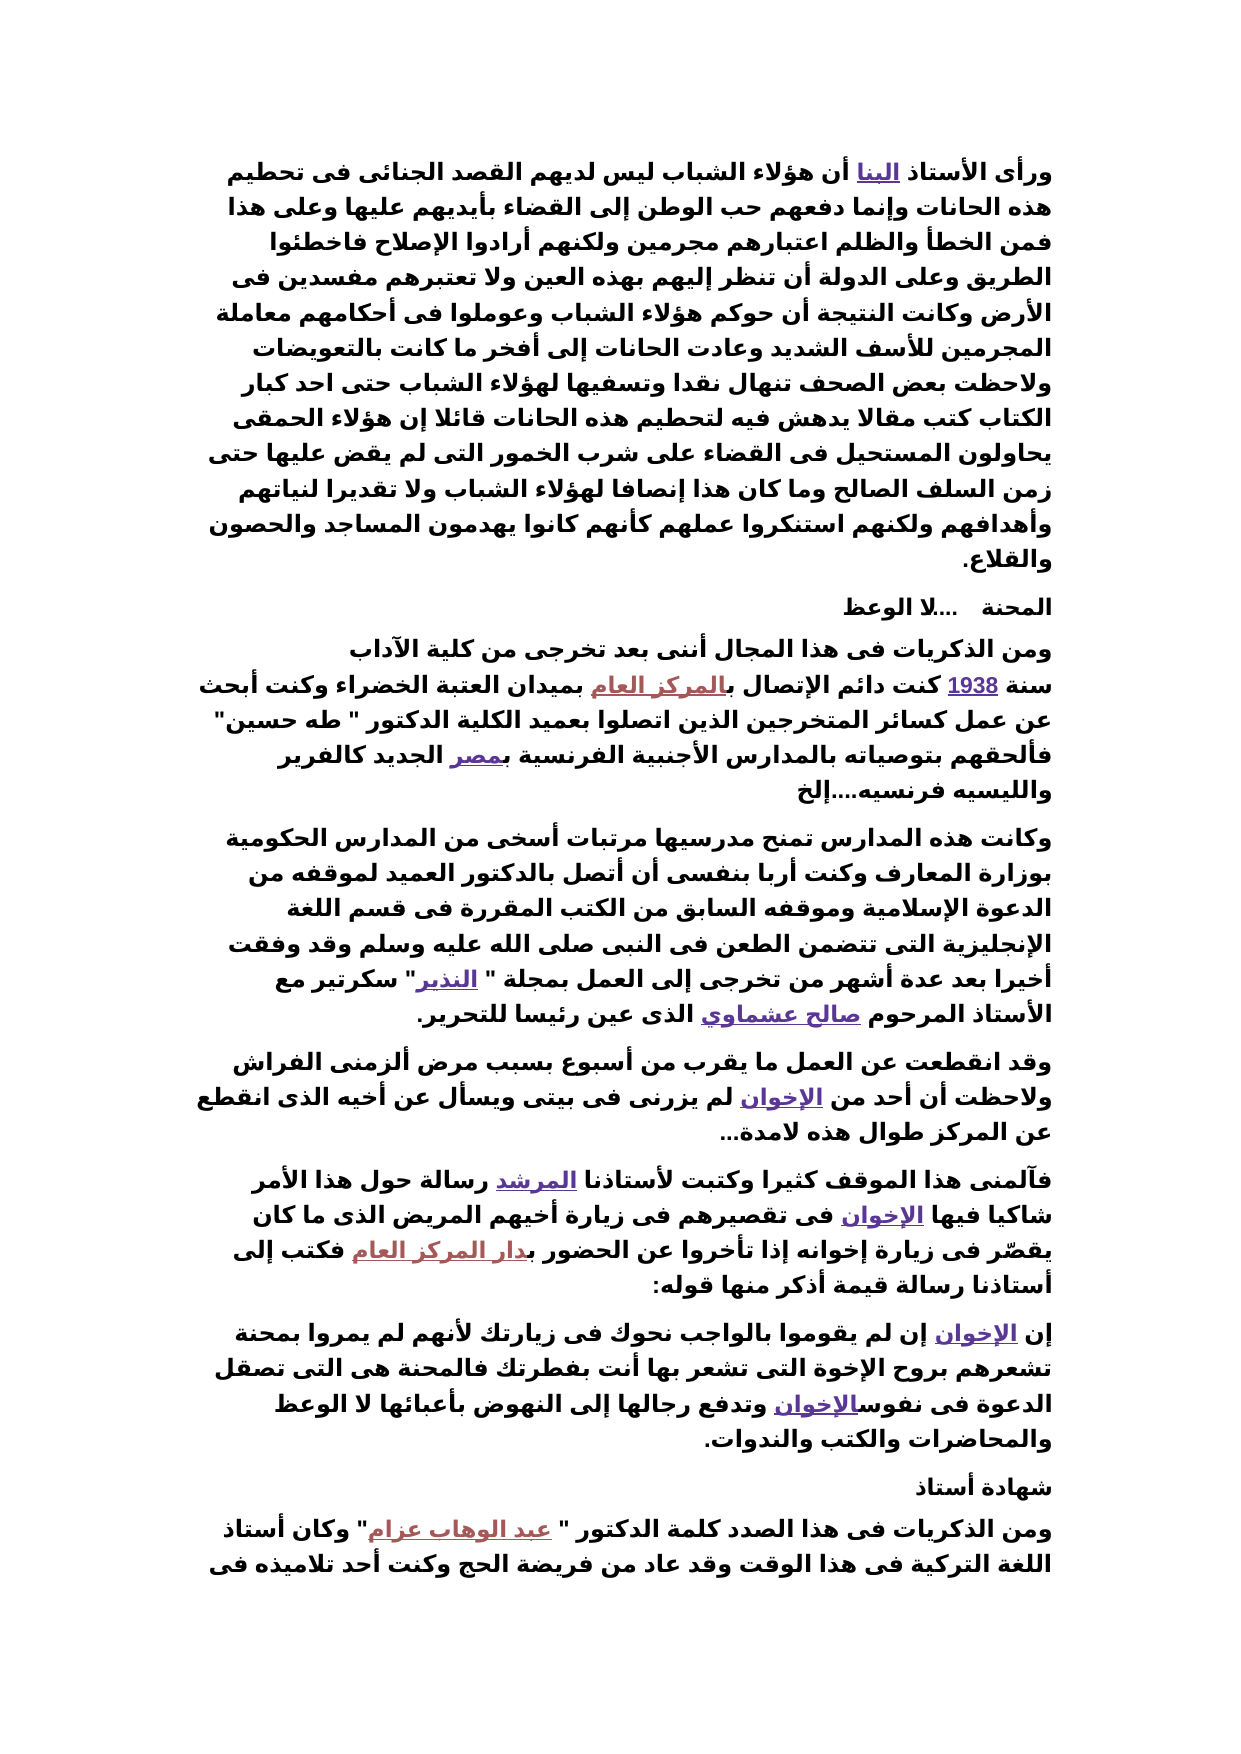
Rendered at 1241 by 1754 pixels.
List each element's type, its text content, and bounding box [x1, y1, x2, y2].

text المحنة ..... لا الوعظ [187, 585, 1053, 620]
text شهادة أستاذ [187, 1465, 1053, 1500]
text ورأى الأستاذ البنا أن هؤلاء الشباب ليس لديهم القصد الجنائى فى تحطيم هذه الحانات وإنما دفعهم حب الوطن إلى القضاء بأيديهم عليها وعلى هذا فمن الخطأ والظلم اعتبارهم مجرمين ولكنهم أرادوا الإصلاح فاخطئوا الطريق وعلى الدولة أن تنظر إليهم بهذه العين ولا تعتبرهم مفسدين فى الأرض وكانت النتيجة أن حوكم هؤلاء الشباب وعوملوا فى أحكامهم معاملة المجرمين للأسف الشديد وعادت الحانات إلى أفخر ما كانت بالتعويضات ولاحظت بعض الصحف تنهال نقدا وتسفيها لهؤلاء الشباب حتى احد كبار الكتاب كتب مقالا يدهش فيه لتحطيم هذه الحانات قائلا إن هؤلاء الحمقى يحاولون المستحيل فى القضاء على شرب الخمور التى لم يقض عليها حتى زمن السلف الصالح وما كان هذا إنصافا لهؤلاء الشباب ولا تقديرا لنياتهم وأهدافهم ولكنهم استنكروا عملهم كأنهم كانوا يهدمون المساجد والحصون والقلاع. [187, 150, 1053, 572]
text إن الإخوان إن لم يقوموا بالواجب نحوك فى زيارتك لأنهم لم يمروا بمحنة تشعرهم بروح الإخوة التى تشعر بها أنت بفطرتك فالمحنة هى التى تصقل الدعوة فى نفوسالإخوان وتدفع رجالها إلى النهوض بأعبائها لا الوعظ والمحاضرات والكتب والندوات. [187, 1311, 1053, 1452]
text وكانت هذه المدارس تمنح مدرسيها مرتبات أسخى من المدارس الحكومية بوزارة المعارف وكنت أربا بنفسى أن أتصل بالدكتور العميد لموقفه من الدعوة الإسلامية وموقفه السابق من الكتب المقررة فى قسم اللغة الإنجليزية التى تتضمن الطعن فى النبى صلى الله عليه وسلم وقد وفقت أخيرا بعد عدة أشهر من تخرجى إلى العمل بمجلة " النذير" سكرتير مع الأستاذ المرحوم صالح عشماوي الذى عين رئيسا للتحرير. [187, 816, 1053, 1027]
text ومن الذكريات فى هذا المجال أننى بعد تخرجى من كلية الآداب سنة 1938 كنت دائم الإتصال بالمركز العام بميدان العتبة الخضراء وكنت أبحث عن عمل كسائر المتخرجين الذين اتصلوا بعميد الكلية الدكتور " طه حسين" فألحقهم بتوصياته بالمدارس الأجنبية الفرنسية بمصر الجديد كالفرير والليسيه فرنسيه....إلخ [187, 628, 1053, 804]
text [187, 1507, 1053, 1578]
text وقد انقطعت عن العمل ما يقرب من أسبوع بسبب مرض ألزمنى الفراش ولاحظت أن أحد من الإخوان لم يزرنى فى بيتى ويسأل عن أخيه الذى انقطع عن المركز طوال هذه لامدة... [187, 1040, 1053, 1146]
text فآلمنى هذا الموقف كثيرا وكتبت لأستاذنا المرشد رسالة حول هذا الأمر شاكيا فيها الإخوان فى تقصيرهم فى زيارة أخيهم المريض الذى ما كان يقصّر فى زيارة إخوانه إذا تأخروا عن الحضور بدار المركز العام فكتب إلى أستاذنا رسالة قيمة أذكر منها قوله: [187, 1158, 1053, 1299]
